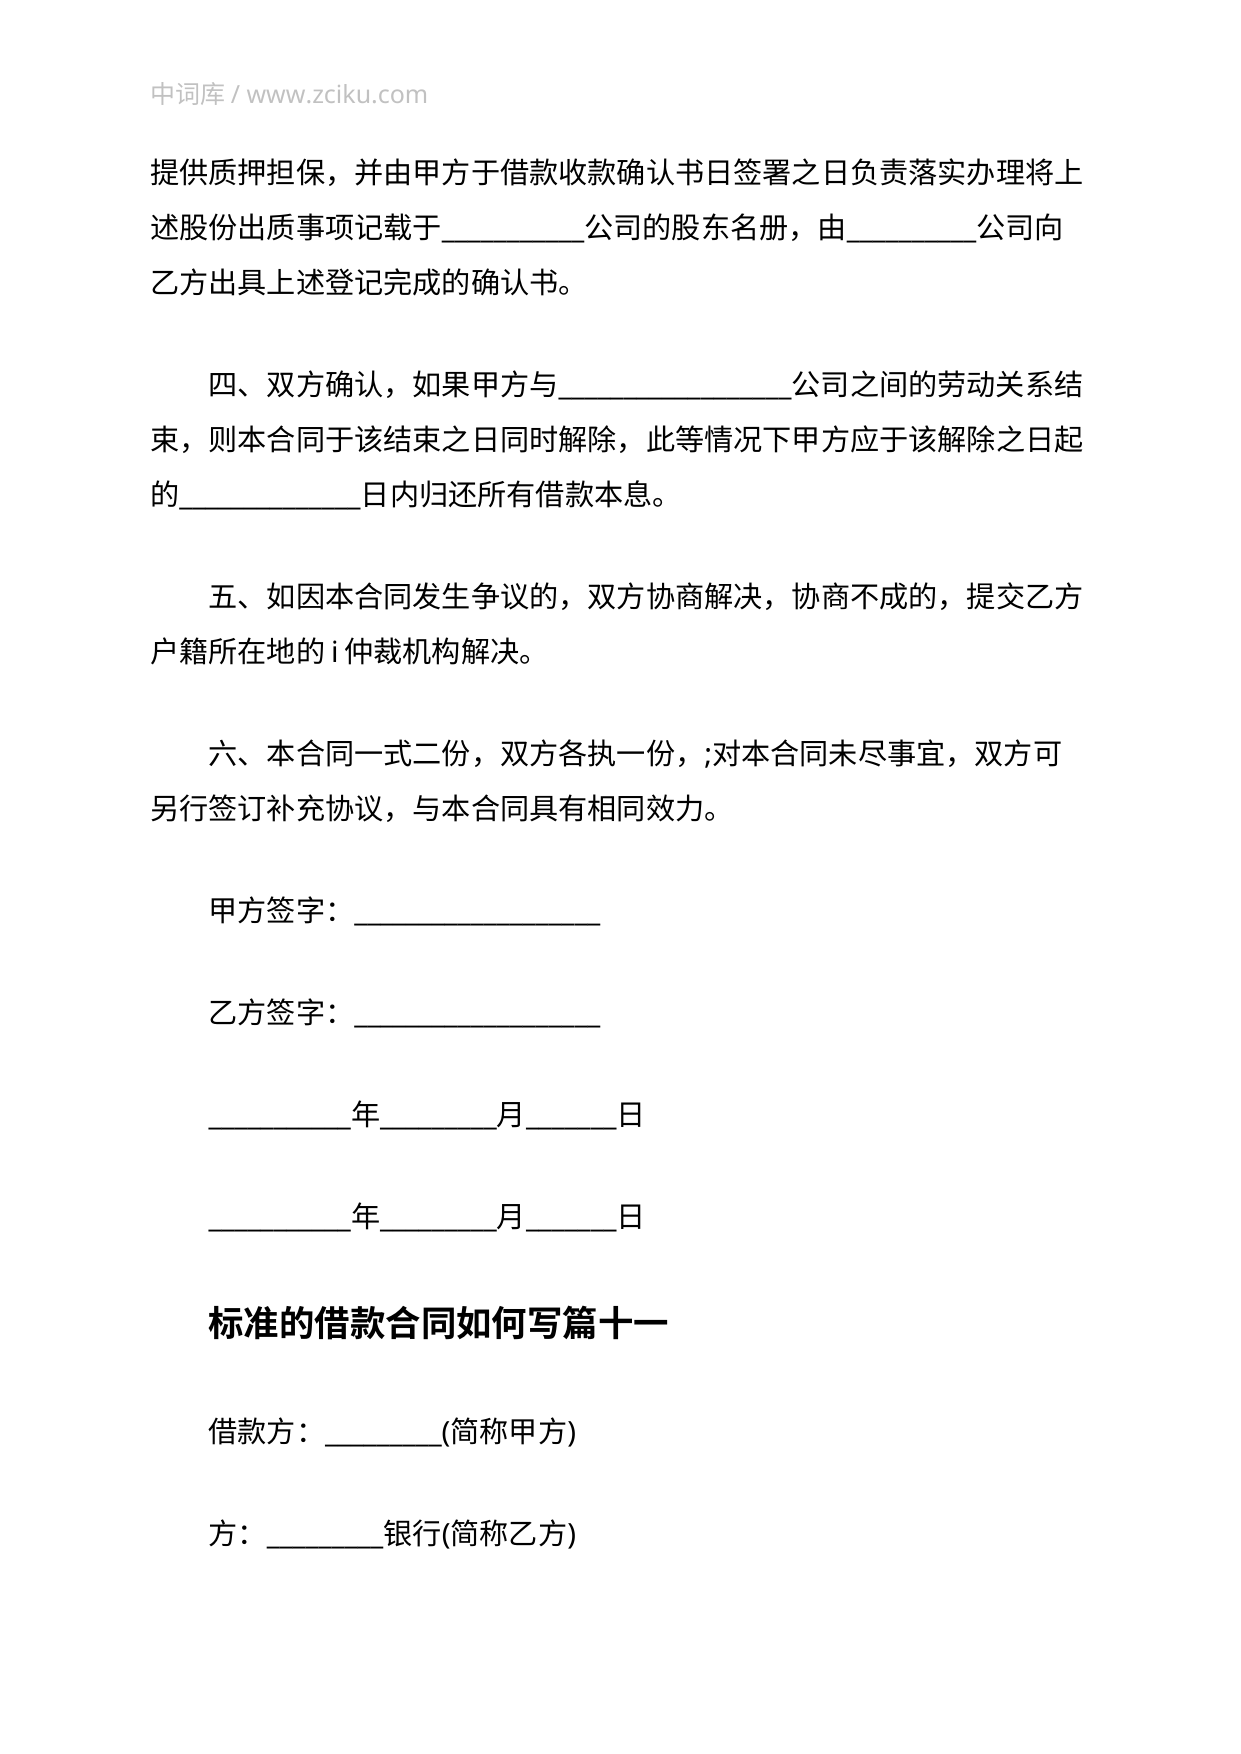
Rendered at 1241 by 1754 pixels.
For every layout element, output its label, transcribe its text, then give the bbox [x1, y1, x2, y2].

text ___________年_________月_______日 [150, 1091, 1090, 1133]
text 甲方签字：___________________ [150, 887, 1090, 929]
text 标准的借款合同如何写篇十一 [150, 1295, 1090, 1346]
text 借款方：_________(简称甲方) [150, 1408, 1090, 1451]
text 五、如因本合同发生争议的，双方协商解决，协商不成的，提交乙方户籍所在地的i仲裁机构解决。 [150, 573, 1090, 671]
text 方：_________银行(简称乙方) [150, 1511, 1090, 1553]
text ___________年_________月_______日 [150, 1193, 1090, 1236]
text 乙方签字：___________________ [150, 989, 1090, 1032]
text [150, 150, 1090, 302]
text 四、双方确认，如果甲方与__________________公司之间的劳动关系结束，则本合同于该结束之日同时解除，此等情况下甲方应于该解除之日起的______________日内归还所有借款本息。 [150, 362, 1090, 514]
text 六、本合同一式二份，双方各执一份，;对本合同未尽事宜，双方可另行签订补充协议，与本合同具有相同效力。 [150, 730, 1090, 828]
